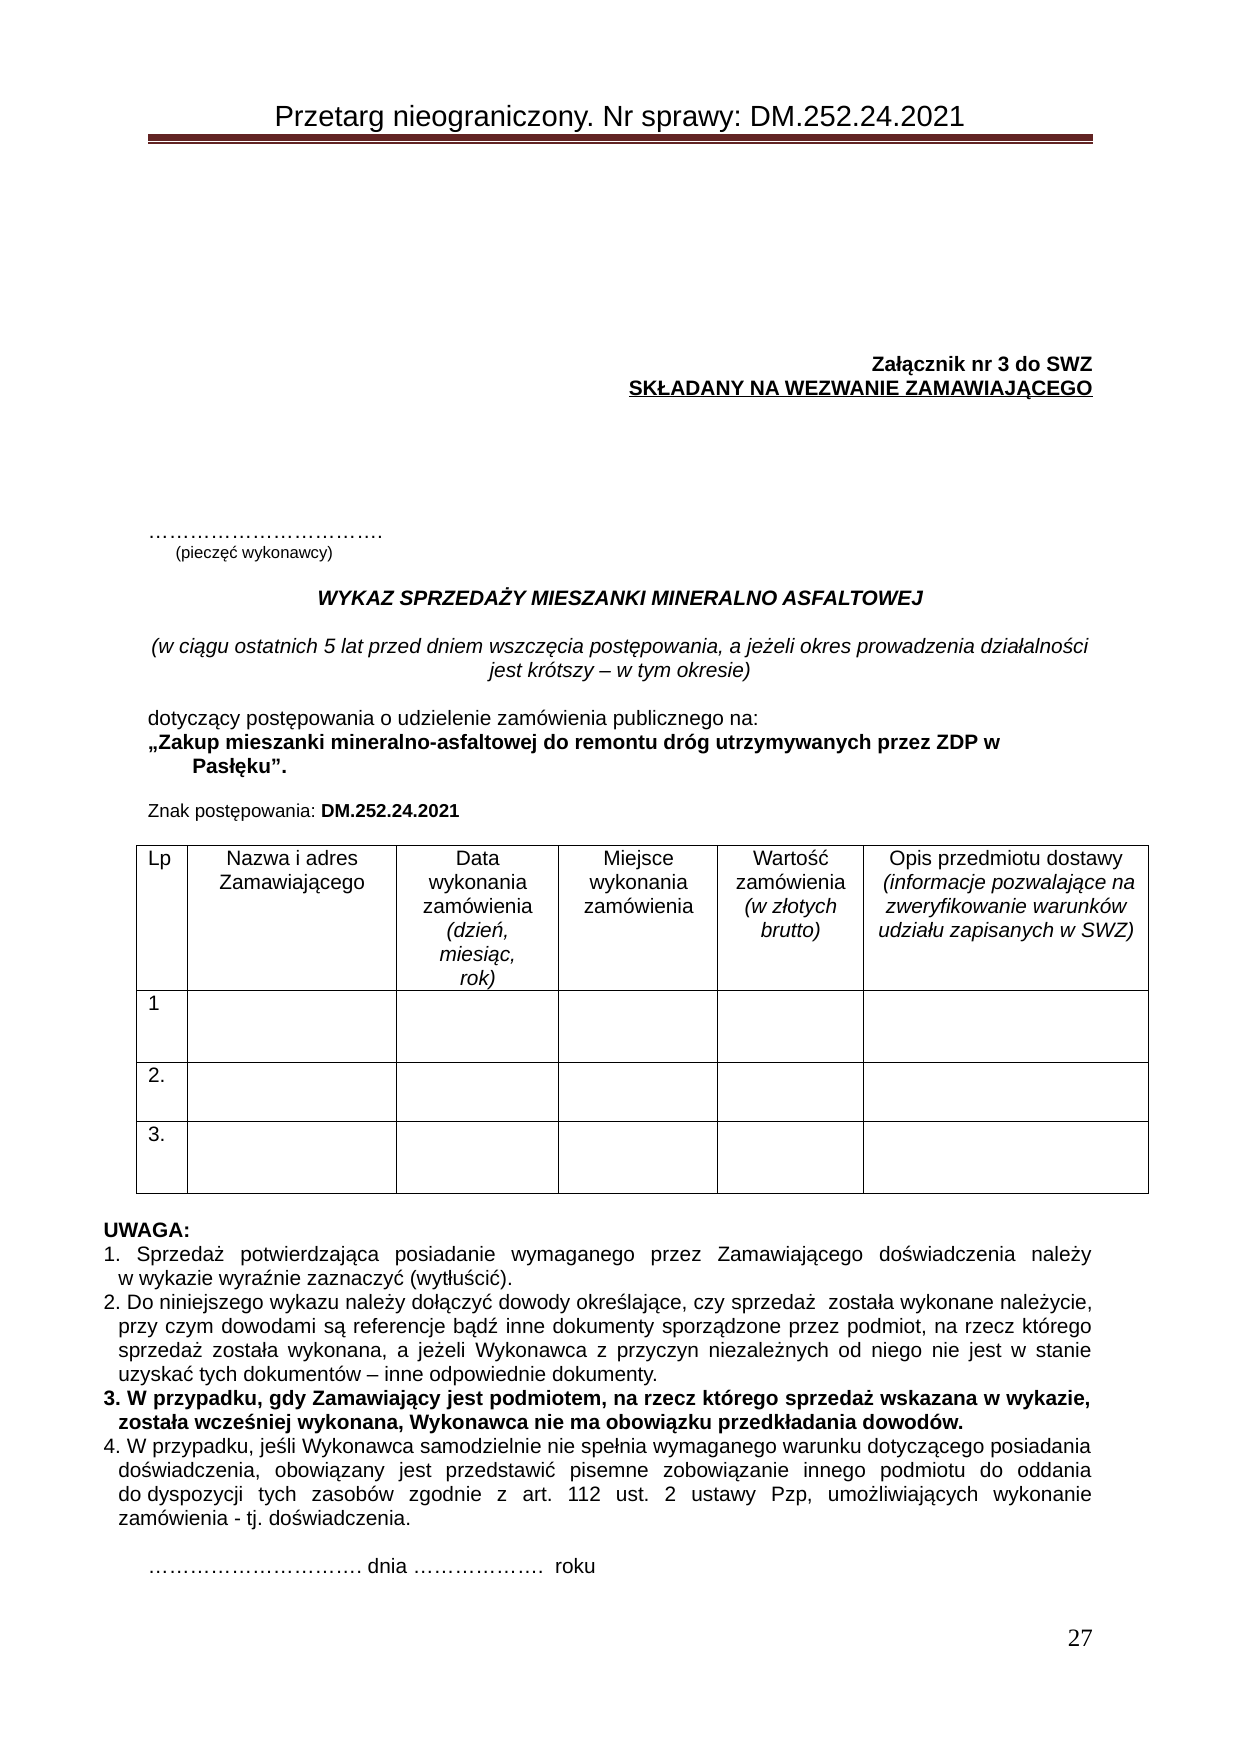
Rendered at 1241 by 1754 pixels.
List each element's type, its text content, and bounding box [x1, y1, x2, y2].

text „Zakup mieszanki mineralno-asfaltowej do remontu dróg utrzymywanych przez ZDP w Pasłęku”. [148, 730, 1093, 778]
text 3. W przypadku, gdy Zamawiający jest podmiotem, na rzecz którego sprzedaż wskazana w wykazie, została wcześniej wykonana, Wykonawca nie ma obowiązku przedkładania dowodów. [103, 1386, 1093, 1434]
table_cell [864, 1122, 1148, 1193]
text ……………………………. [148, 519, 1093, 543]
table_cell [864, 1063, 1148, 1121]
table_cell [188, 1063, 396, 1121]
text SKŁADANY NA WEZWANIE ZAMAWIAJĄCEGO [148, 375, 1093, 399]
table_cell 1 [137, 991, 187, 1062]
text Załącznik nr 3 do SWZ [148, 351, 1093, 375]
table_header Miejsce wykonania zamówienia [559, 846, 717, 990]
text 2. Do niniejszego wykazu należy dołączyć dowody określające, czy sprzedaż została wykonane należycie, przy czym dowodami są referencje bądź inne dokumenty sporządzone przez podmiot, na rzecz którego sprzedaż została wykonana, a jeżeli Wykonawca z przyczyn niezależnych od niego nie jest w stanie uzyskać tych dokumentów – inne odpowiednie dokumenty. [103, 1290, 1093, 1386]
table_cell [188, 1122, 396, 1193]
table_cell 2. [137, 1063, 187, 1121]
table_cell [397, 1122, 558, 1193]
table_cell [559, 991, 717, 1062]
text dotyczący postępowania o udzielenie zamówienia publicznego na: [148, 706, 1093, 730]
text WYKAZ SPRZEDAŻY MIESZANKI MINERALNO ASFALTOWEJ [148, 586, 1093, 610]
text 1. Sprzedaż potwierdzająca posiadanie wymaganego przez Zamawiającego doświadczenia należy w wykazie wyraźnie zaznaczyć (wytłuścić). [103, 1242, 1093, 1290]
table_cell [718, 1063, 863, 1121]
table_cell [559, 1122, 717, 1193]
table_cell [718, 991, 863, 1062]
table_cell [559, 1063, 717, 1121]
text UWAGA: [103, 1218, 1093, 1242]
table_cell [188, 991, 396, 1062]
table_header Wartość zamówienia (w złotych brutto) [718, 846, 863, 990]
table_header Data wykonania zamówienia (dzień, miesiąc, rok) [397, 846, 558, 990]
text (w ciągu ostatnich 5 lat przed dniem wszczęcia postępowania, a jeżeli okres prowadzenia działalności jest krótszy – w tym okresie) [148, 634, 1093, 682]
text Znak postępowania: DM.252.24.2021 [148, 799, 1093, 821]
table_header Opis przedmiotu dostawy (informacje pozwalające na zweryfikowanie warunków udziału zapisanych w SWZ) [864, 846, 1148, 990]
table_cell [397, 1063, 558, 1121]
text 4. W przypadku, jeśli Wykonawca samodzielnie nie spełnia wymaganego warunku dotyczącego posiadania doświadczenia, obowiązany jest przedstawić pisemne zobowiązanie innego podmiotu do oddania do dyspozycji tych zasobów zgodnie z art. 112 ust. 2 ustawy Pzp, umożliwiających wykonanie zamówienia - tj. doświadczenia. [103, 1434, 1093, 1530]
table_header Nazwa i adres Zamawiającego [188, 846, 396, 990]
table_cell [864, 991, 1148, 1062]
table_cell [718, 1122, 863, 1193]
table_cell 3. [137, 1122, 187, 1193]
text (pieczęć wykonawcy) [148, 543, 1093, 562]
table_header Lp [137, 846, 187, 990]
text …………………………. dnia ………………. roku [148, 1554, 1093, 1578]
table_cell [397, 991, 558, 1062]
